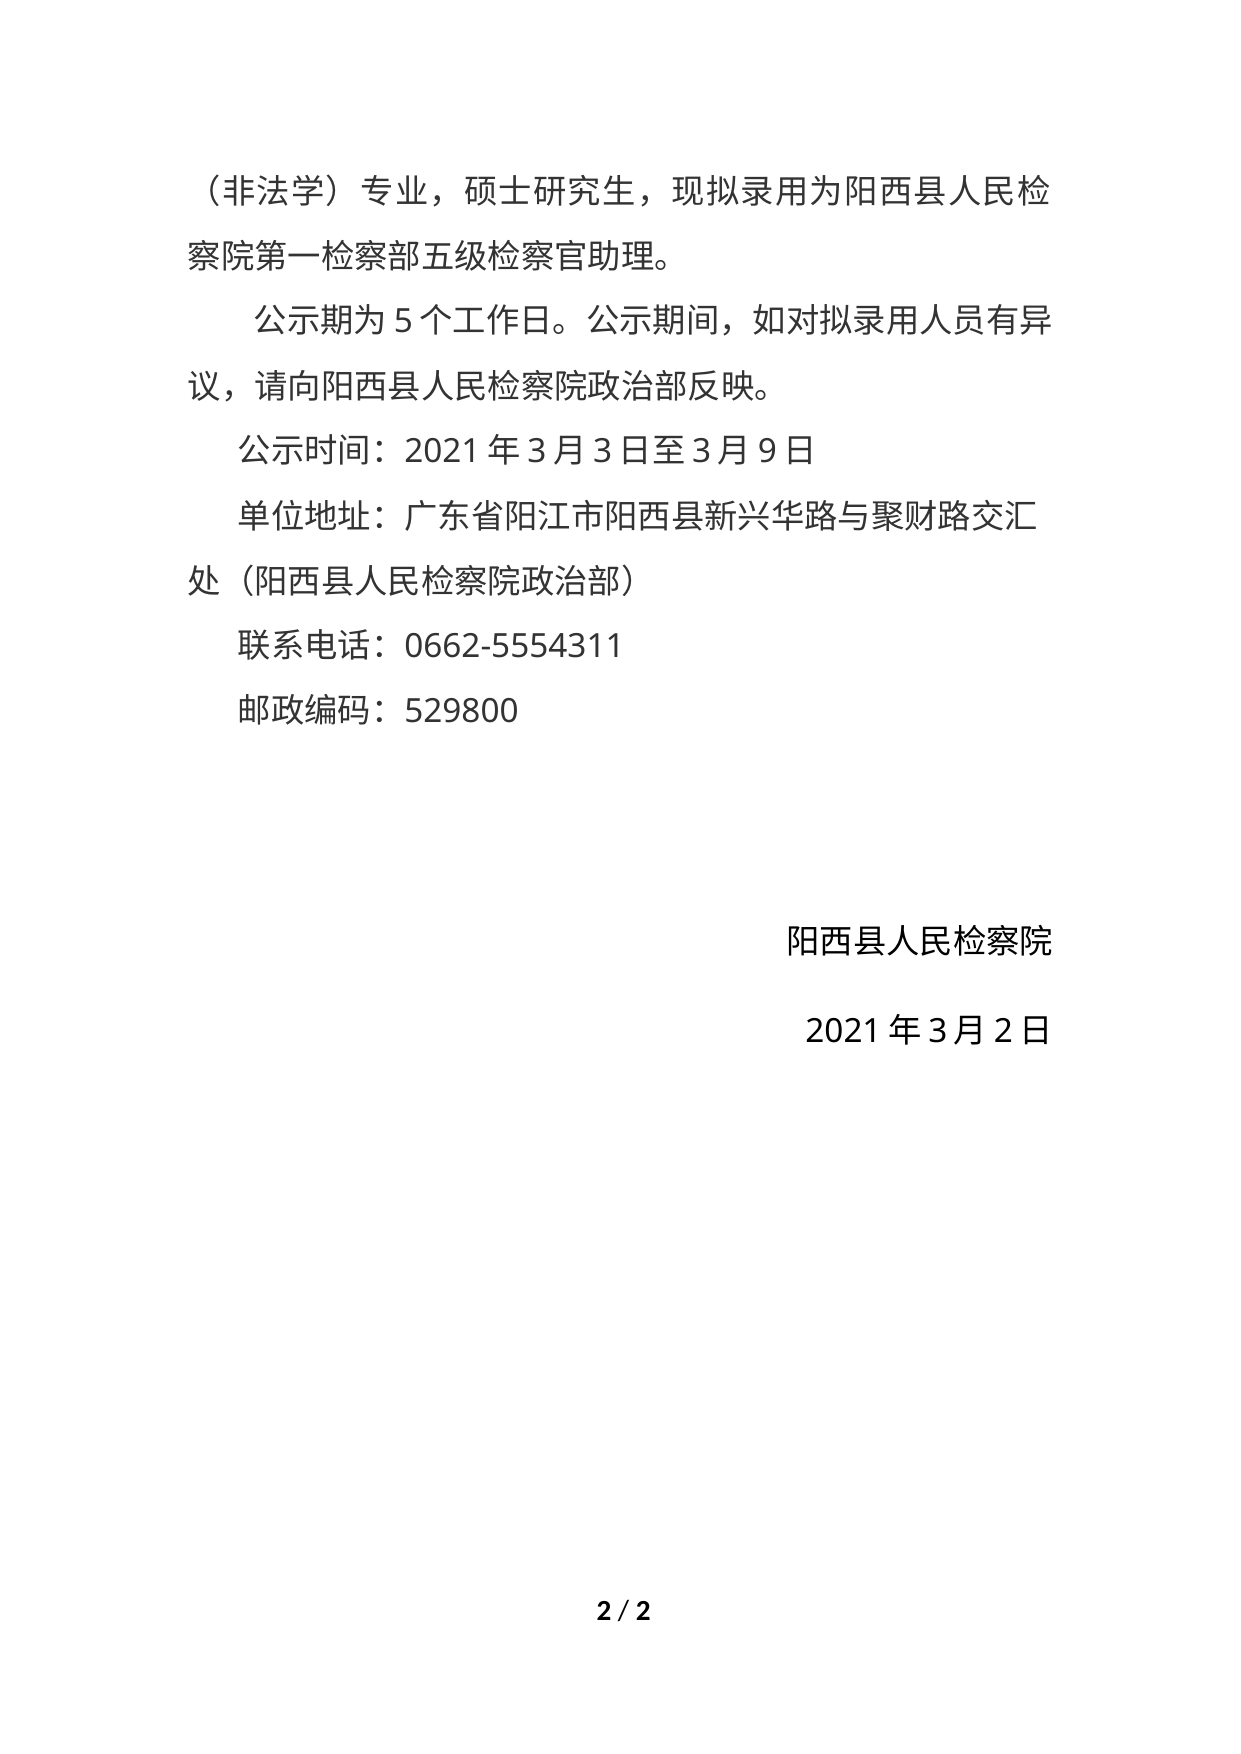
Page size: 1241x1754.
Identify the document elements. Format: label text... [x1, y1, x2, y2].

text 公示时间：2021年3月3日至3月9日 [187, 416, 1053, 481]
text 单位地址：广东省阳江市阳西县新兴华路与聚财路交汇 处（阳西县人民检察院政治部） [187, 481, 1053, 611]
text 阳西县人民检察院 [187, 907, 1053, 972]
text 联系电话：0662-5554311 [187, 611, 1053, 676]
text 公示期为5个工作日。公示期间，如对拟录用人员有异议，请向阳西县人民检察院政治部反映。 [187, 286, 1053, 416]
text 2021年3月2日 [187, 996, 1053, 1061]
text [187, 156, 1053, 286]
text 邮政编码：529800 [187, 676, 1053, 741]
